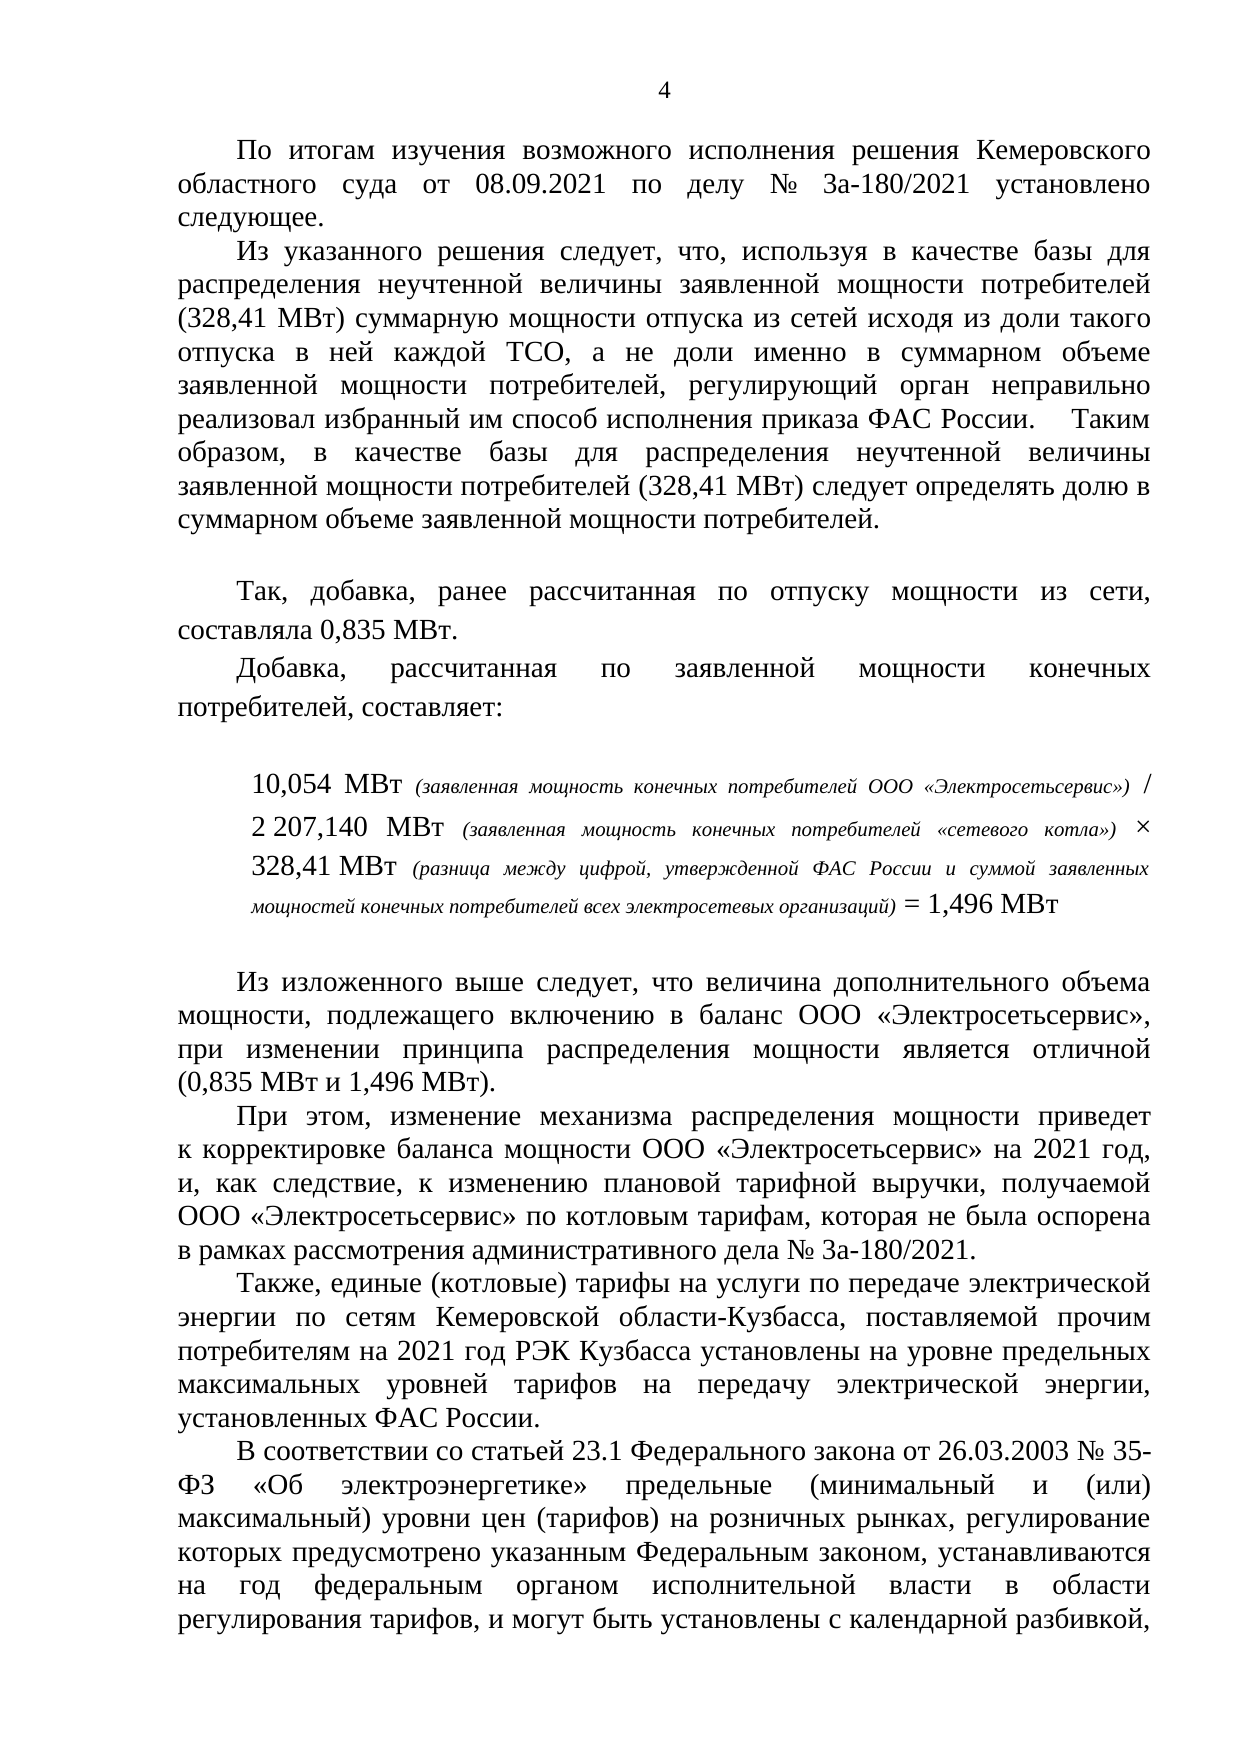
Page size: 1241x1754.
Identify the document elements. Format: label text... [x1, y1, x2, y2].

text Из указанного решения следует, что, используя в качестве базы для распределения неучтенной величины заявленной мощности потребителей (328,41 МВт) суммарную мощности отпуска из сетей исходя из доли такого отпуска в ней каждой ТСО, а не доли именно в суммарном объеме заявленной мощности потребителей, регулирующий орган неправильно реализовал избранный им способ исполнения приказа ФАС России. Таким образом, в качестве базы для распределения неучтенной величины заявленной мощности потребителей (328,41 МВт) следует определять долю в суммарном объеме заявленной мощности потребителей. [177, 233, 1152, 535]
text При этом, изменение механизма распределения мощности приведет к корректировке баланса мощности ООО «Электросетьсервис» на 2021 год, и, как следствие, к изменению плановой тарифной выручки, получаемой ООО «Электросетьсервис» по котловым тарифам, которая не была оспорена в рамках рассмотрения административного дела № 3а-180/2021. [177, 1098, 1152, 1266]
text Добавка, рассчитанная по заявленной мощности конечных потребителей, составляет: [177, 651, 1152, 723]
text Так, добавка, ранее рассчитанная по отпуску мощности из сети, составляла 0,835 МВт. [177, 573, 1152, 646]
text По итогам изучения возможного исполнения решения Кемеровского областного суда от 08.09.2021 по делу № 3а-180/2021 установлено следующее. [177, 132, 1152, 233]
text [177, 1433, 1152, 1634]
text Также, единые (котловые) тарифы на услуги по передаче электрической энергии по сетям Кемеровской области-Кузбасса, поставляемой прочим потребителям на 2021 год РЭК Кузбасса установлены на уровне предельных максимальных уровней тарифов на передачу электрической энергии, установленных ФАС России. [177, 1266, 1152, 1433]
text Из изложенного выше следует, что величина дополнительного объема мощности, подлежащего включению в баланс ООО «Электросетьсервис», при изменении принципа распределения мощности является отличной (0,835 МВт и 1,496 МВт). [177, 964, 1152, 1098]
text 10,054 МВт (заявленная мощность конечных потребителей ООО «Электросетьсервис») / 2 207,140 МВт (заявленная мощность конечных потребителей «сетевого котла») × 328,41 МВт (разница между цифрой, утвержденной ФАС России и суммой заявленных мощностей конечных потребителей всех электросетевых организаций) = 1,496 МВт [251, 766, 1152, 920]
